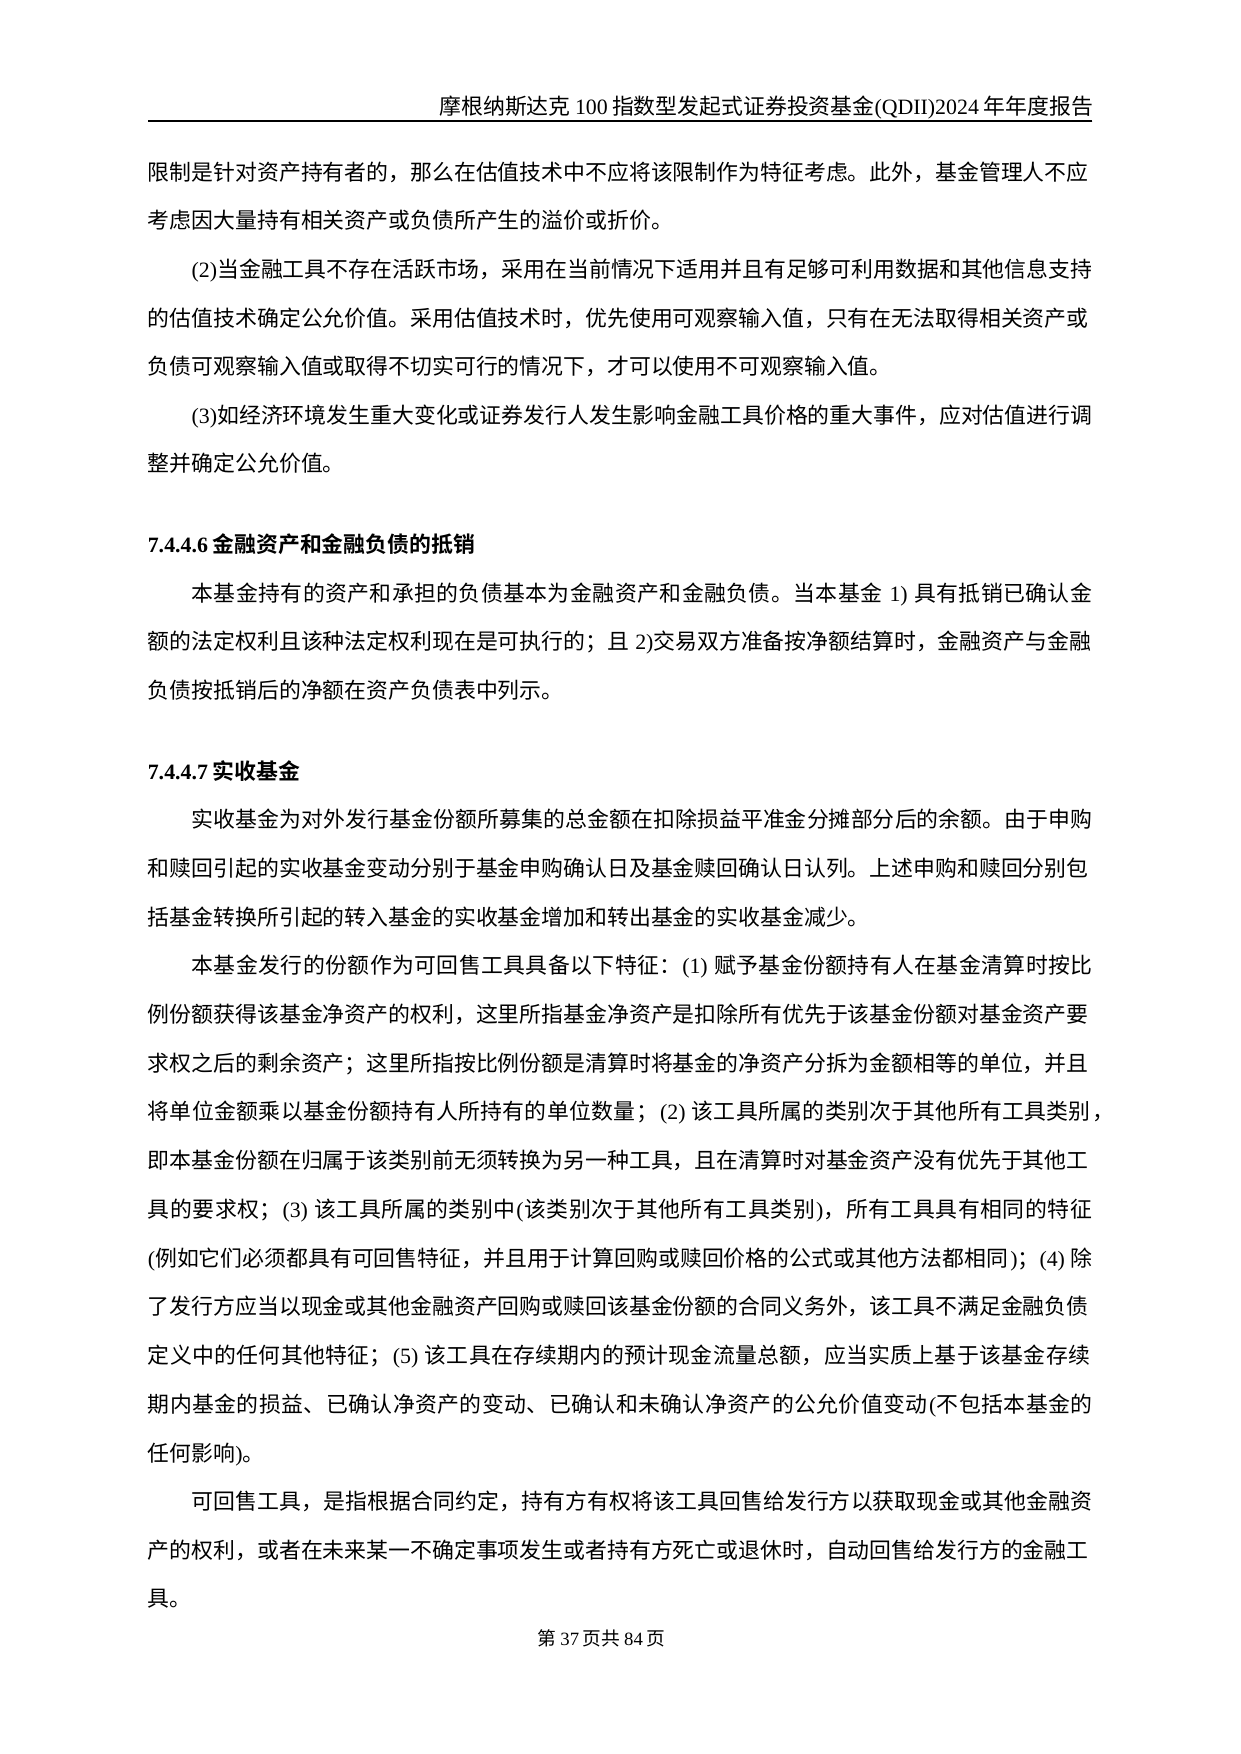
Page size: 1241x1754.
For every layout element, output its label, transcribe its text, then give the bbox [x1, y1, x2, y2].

text (3)如经济环境发生重大变化或证券发行人发生影响金融工具价格的重大事件，应对估值进行调整并确定公允价值。 [148, 397, 1092, 478]
text 7.4.4.6金融资产和金融负债的抵销 [148, 527, 1092, 559]
text 本基金持有的资产和承担的负债基本为金融资产和金融负债。当本基金1) 具有抵销已确认金额的法定权利且该种法定权利现在是可执行的；且2)交易双方准备按净额结算时，金融资产与金融负债按抵销后的净额在资产负债表中列示。 [148, 575, 1092, 705]
text 实收基金为对外发行基金份额所募集的总金额在扣除损益平准金分摊部分后的余额。由于申购和赎回引起的实收基金变动分别于基金申购确认日及基金赎回确认日认列。上述申购和赎回分别包括基金转换所引起的转入基金的实收基金增加和转出基金的实收基金减少。 [148, 802, 1092, 932]
text 可回售工具，是指根据合同约定，持有方有权将该工具回售给发行方以获取现金或其他金融资产的权利，或者在未来某一不确定事项发生或者持有方死亡或退休时，自动回售给发行方的金融工具。 [148, 1483, 1092, 1613]
text 7.4.4.7实收基金 [148, 753, 1092, 786]
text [148, 154, 1092, 236]
text 本基金发行的份额作为可回售工具具备以下特征：(1) 赋予基金份额持有人在基金清算时按比例份额获得该基金净资产的权利，这里所指基金净资产是扣除所有优先于该基金份额对基金资产要求权之后的剩余资产；这里所指按比例份额是清算时将基金的净资产分拆为金额相等的单位，并且将单位金额乘以基金份额持有人所持有的单位数量；(2) 该工具所属的类别次于其他所有工具类别，即本基金份额在归属于该类别前无须转换为另一种工具，且在清算时对基金资产没有优先于其他工具的要求权；(3) 该工具所属的类别中(该类别次于其他所有工具类别)，所有工具具有相同的特征(例如它们必须都具有可回售特征，并且用于计算回购或赎回价格的公式或其他方法都相同)；(4) 除了发行方应当以现金或其他金融资产回购或赎回该基金份额的合同义务外，该工具不满足金融负债定义中的任何其他特征；(5) 该工具在存续期内的预计现金流量总额，应当实质上基于该基金存续期内基金的损益、已确认净资产的变动、已确认和未确认净资产的公允价值变动(不包括本基金的任何影响)。 [148, 948, 1092, 1468]
text (2)当金融工具不存在活跃市场，采用在当前情况下适用并且有足够可利用数据和其他信息支持的估值技术确定公允价值。采用估值技术时，优先使用可观察输入值，只有在无法取得相关资产或负债可观察输入值或取得不切实可行的情况下，才可以使用不可观察输入值。 [148, 251, 1092, 381]
